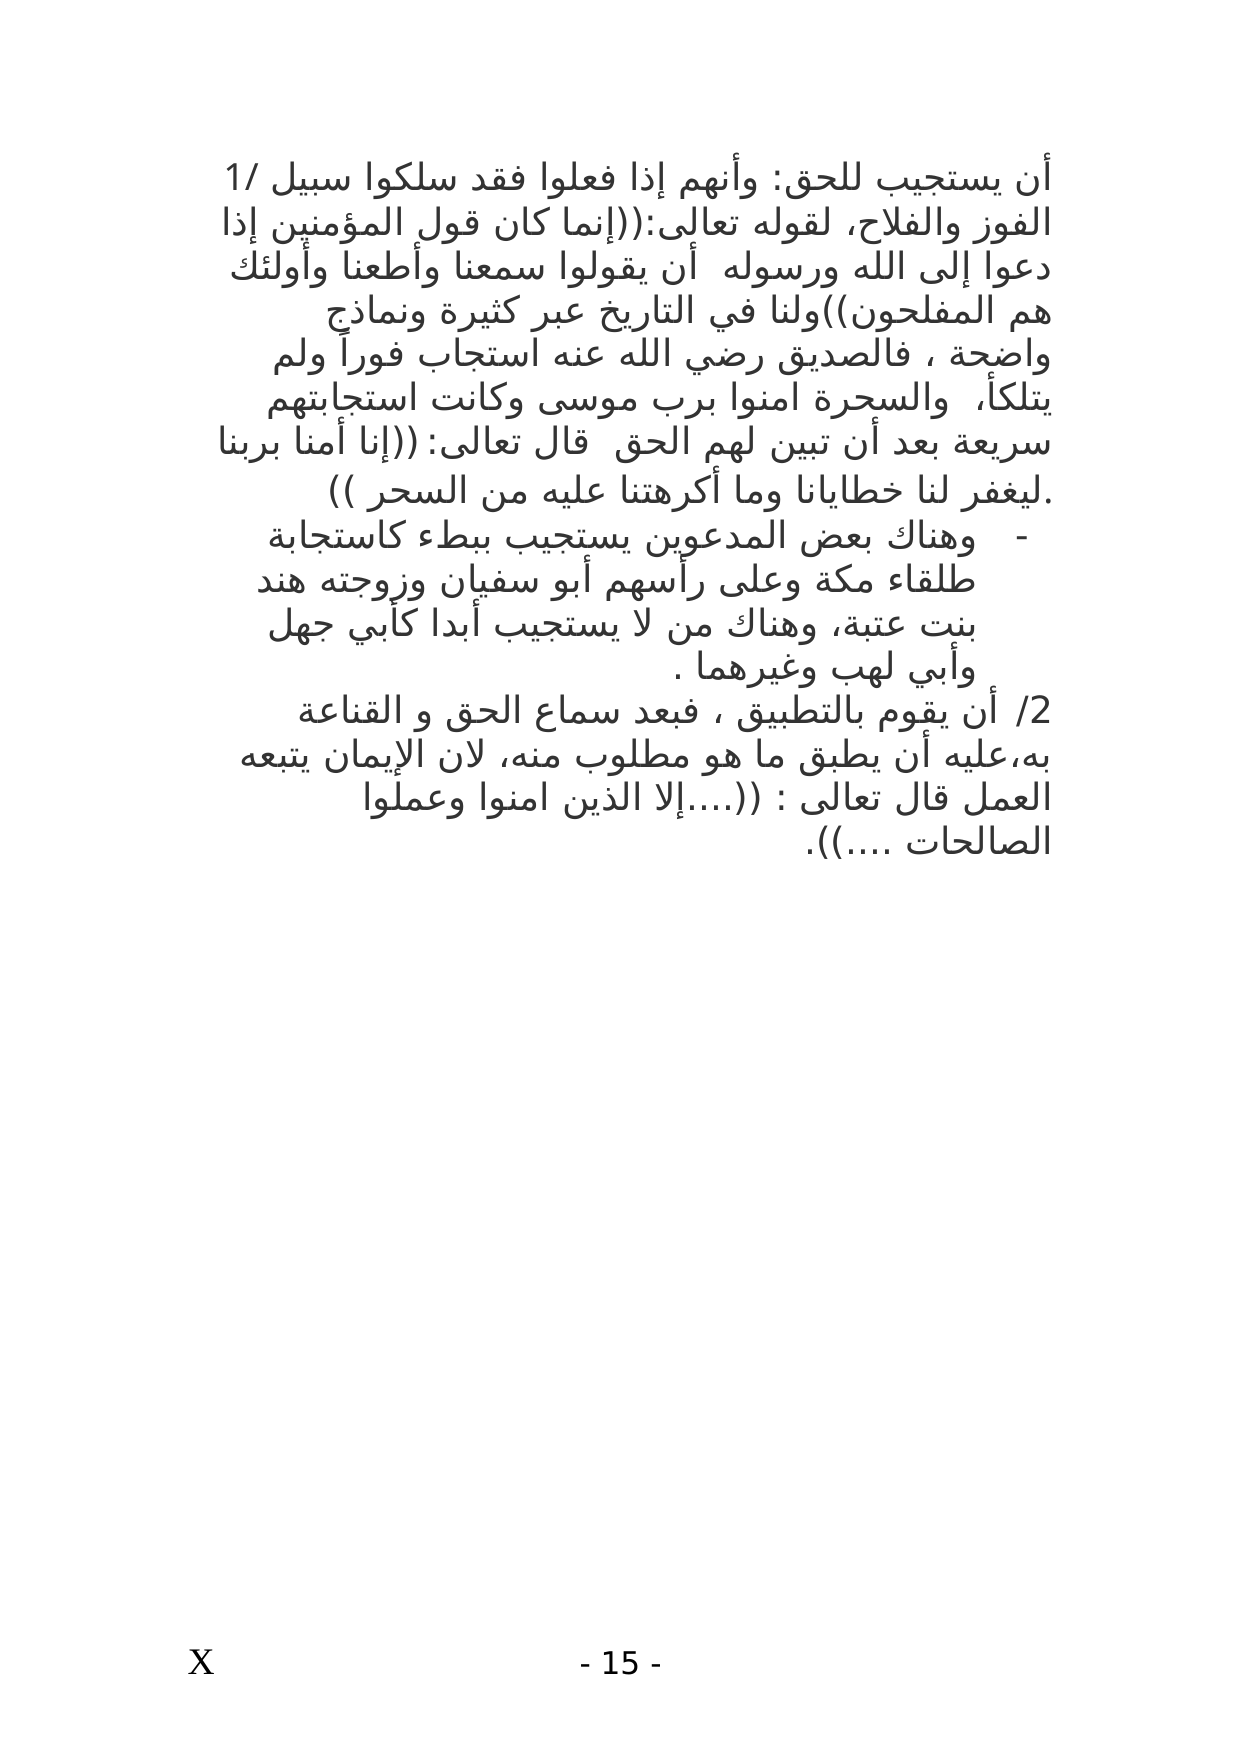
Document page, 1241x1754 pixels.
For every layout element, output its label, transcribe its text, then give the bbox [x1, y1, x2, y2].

list وهناك بعض المدعوين يستجيب ببطء كاستجابة طلقاء مكة وعلى رأسهم أبو سفيان وزوجته هند بنت عتبة، وهناك من لا يستجيب أبدا كأبي جهل وأبي لهب وغيرهما . [187, 514, 1016, 688]
text 1/ أن يستجيب للحق: وأنهم إذا فعلوا فقد سلكوا سبيل الفوز والفلاح، لقوله تعالى:((إنما كان قول المؤمنين إذا دعوا إلى الله ورسوله أن يقولوا سمعنا وأطعنا وأولئك هم المفلحون))ولنا في التاريخ عبر كثيرة ونماذج واضحة ، فالصديق رضي الله عنه استجاب فوراً ولم يتلكأ، والسحرة امنوا برب موسى وكانت استجابتهم سريعة بعد أن تبين لهم الحق قال تعالى: ((إنا أمنا بربنا ليغفر لنا خطايانا وما أكرهتنا عليه من السحر )). [187, 150, 1053, 514]
text 2/ أن يقوم بالتطبيق ، فبعد سماع الحق و القناعة به،عليه أن يطبق ما هو مطلوب منه، لان الإيمان يتبعه العمل قال تعالى : ((....إلا الذين امنوا وعملوا الصالحات ....)). [187, 688, 1053, 863]
